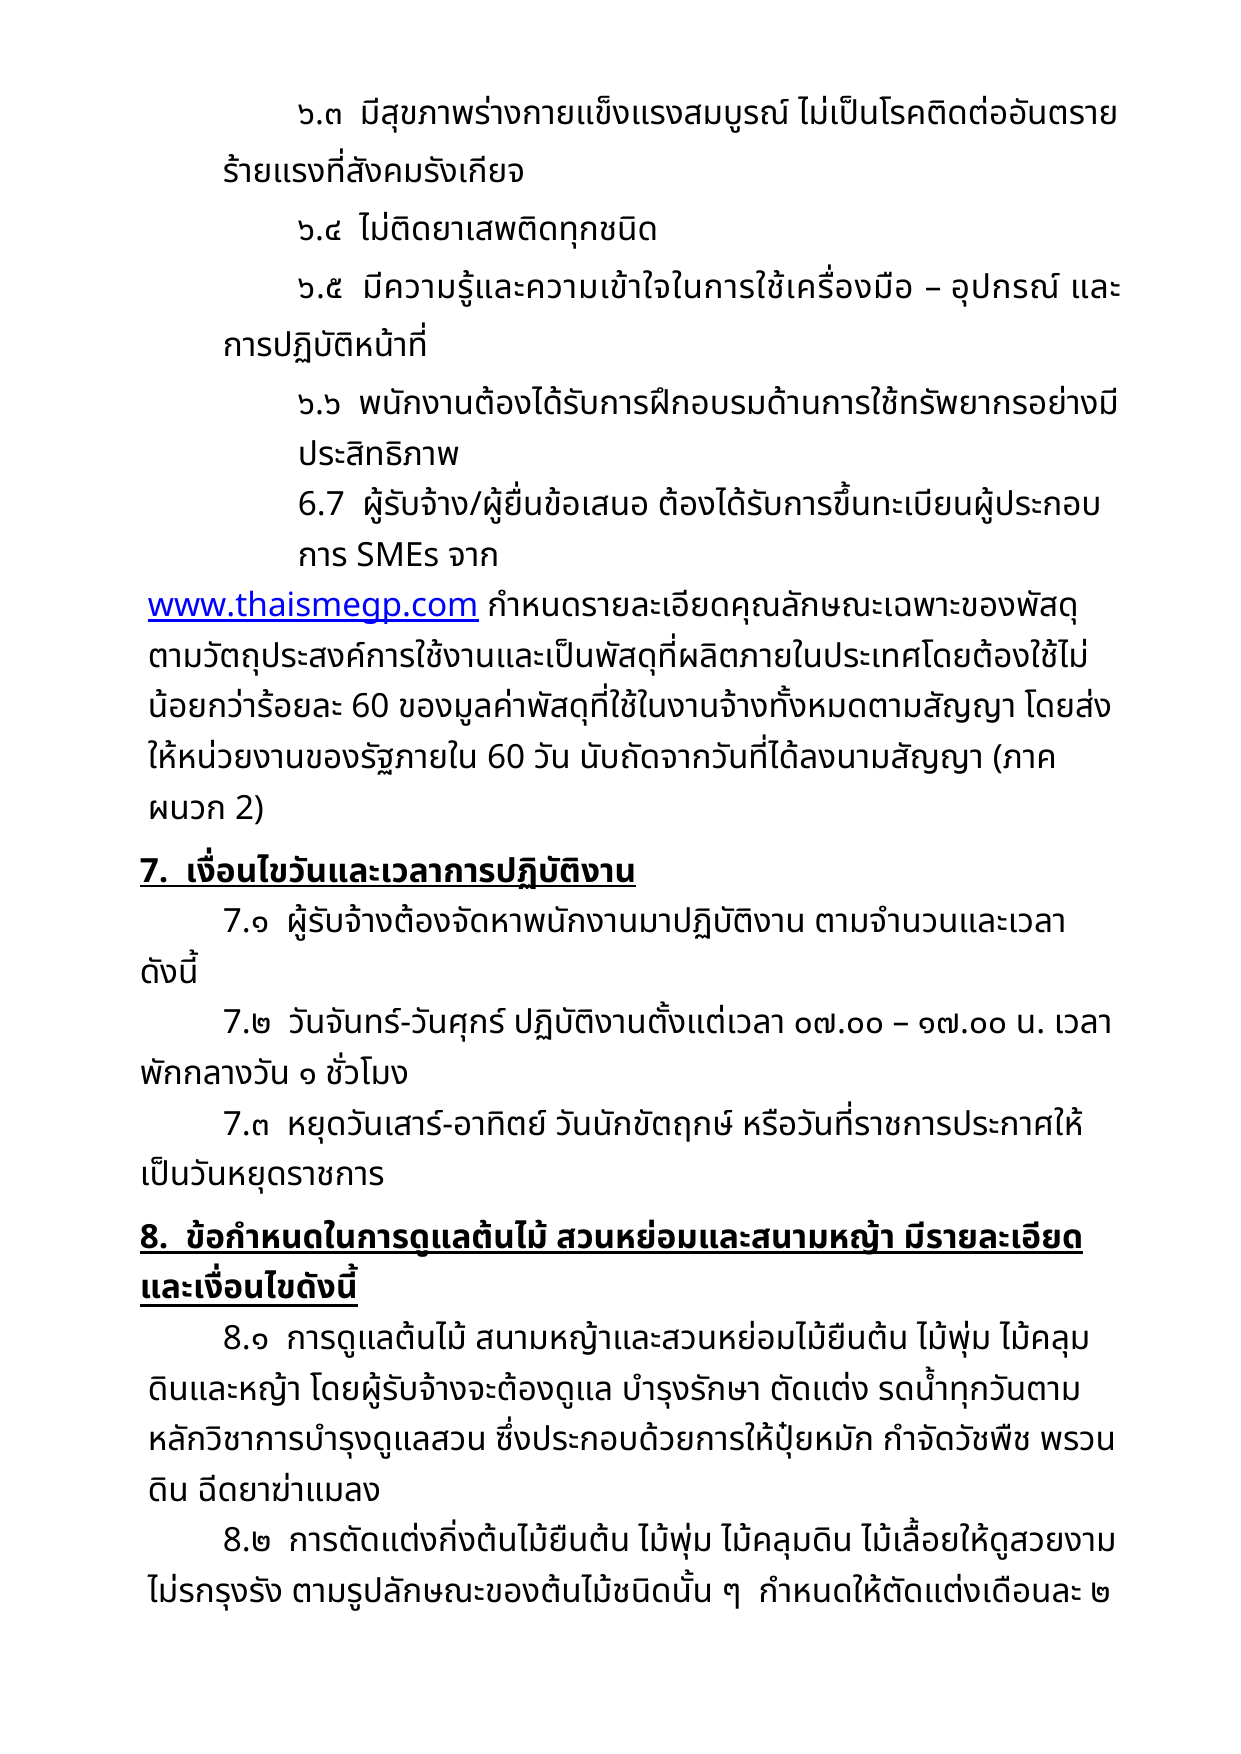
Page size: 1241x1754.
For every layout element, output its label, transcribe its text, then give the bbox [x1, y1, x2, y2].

text 8.๑ การดูแลต้นไม้ สนามหญ้าและสวนหย่อมไม้ยืนต้น ไม้พุ่ม ไม้คลุมดินและหญ้า โดยผู้รับจ้างจะต้องดูแล บำรุงรักษา ตัดแต่ง รดน้ำทุกวันตามหลักวิชาการบำรุงดูแลสวน ซึ่งประกอบด้วยการให้ปุ๋ยหมัก กำจัดวัชพืช พรวนดิน ฉีดยาฆ่าแมลง [148, 1314, 1122, 1516]
text 7. เงื่อนไขวันและเวลาการปฏิบัติงาน [139, 847, 1122, 897]
text 7.๓ หยุดวันเสาร์-อาทิตย์ วันนักขัตฤกษ์ หรือวันที่ราชการประกาศให้เป็นวันหยุดราชการ [139, 1099, 1122, 1200]
text 7.๒ วันจันทร์-วันศุกร์ ปฏิบัติงานตั้งแต่เวลา ๐๗.๐๐ – ๑๗.๐๐ น. เวลาพักกลางวัน ๑ ชั่วโมง [139, 998, 1122, 1099]
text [148, 1516, 1122, 1617]
text ๖.๔ ไม่ติดยาเสพติดทุกชนิด [223, 205, 1122, 255]
text www.thaismegp.com กำหนดรายละเอียดคุณลักษณะเฉพาะของพัสดุตามวัตถุประสงค์การใช้งานและเป็นพัสดุที่ผลิตภายในประเทศโดยต้องใช้ไม่น้อยกว่าร้อยละ 60 ของมูลค่าพัสดุที่ใช้ในงานจ้างทั้งหมดตามสัญญา โดยส่งให้หน่วยงานของรัฐภายใน 60 วัน นับถัดจากวันที่ได้ลงนามสัญญา (ภาคผนวก 2) [148, 581, 1122, 834]
text 8. ข้อกำหนดในการดูแลต้นไม้ สวนหย่อมและสนามหญ้า มีรายละเอียดและเงื่อนไขดังนี้ [139, 1213, 1122, 1314]
text 6.7 ผู้รับจ้าง/ผู้ยื่นข้อเสนอ ต้องได้รับการขึ้นทะเบียนผู้ประกอบการ SMEs จาก [298, 480, 1122, 581]
text ๖.๕ มีความรู้และความเข้าใจในการใช้เครื่องมือ – อุปกรณ์ และการปฏิบัติหน้าที่ [223, 263, 1122, 371]
text 7.๑ ผู้รับจ้างต้องจัดหาพนักงานมาปฏิบัติงาน ตามจำนวนและเวลา ดังนี้ [139, 897, 1122, 998]
text ๖.๓ มีสุขภาพร่างกายแข็งแรงสมบูรณ์ ไม่เป็นโรคติดต่ออันตรายร้ายแรงที่สังคมรังเกียจ [223, 89, 1122, 197]
text ๖.๖ พนักงานต้องได้รับการฝึกอบรมด้านการใช้ทรัพยากรอย่างมีประสิทธิภาพ [298, 379, 1122, 480]
